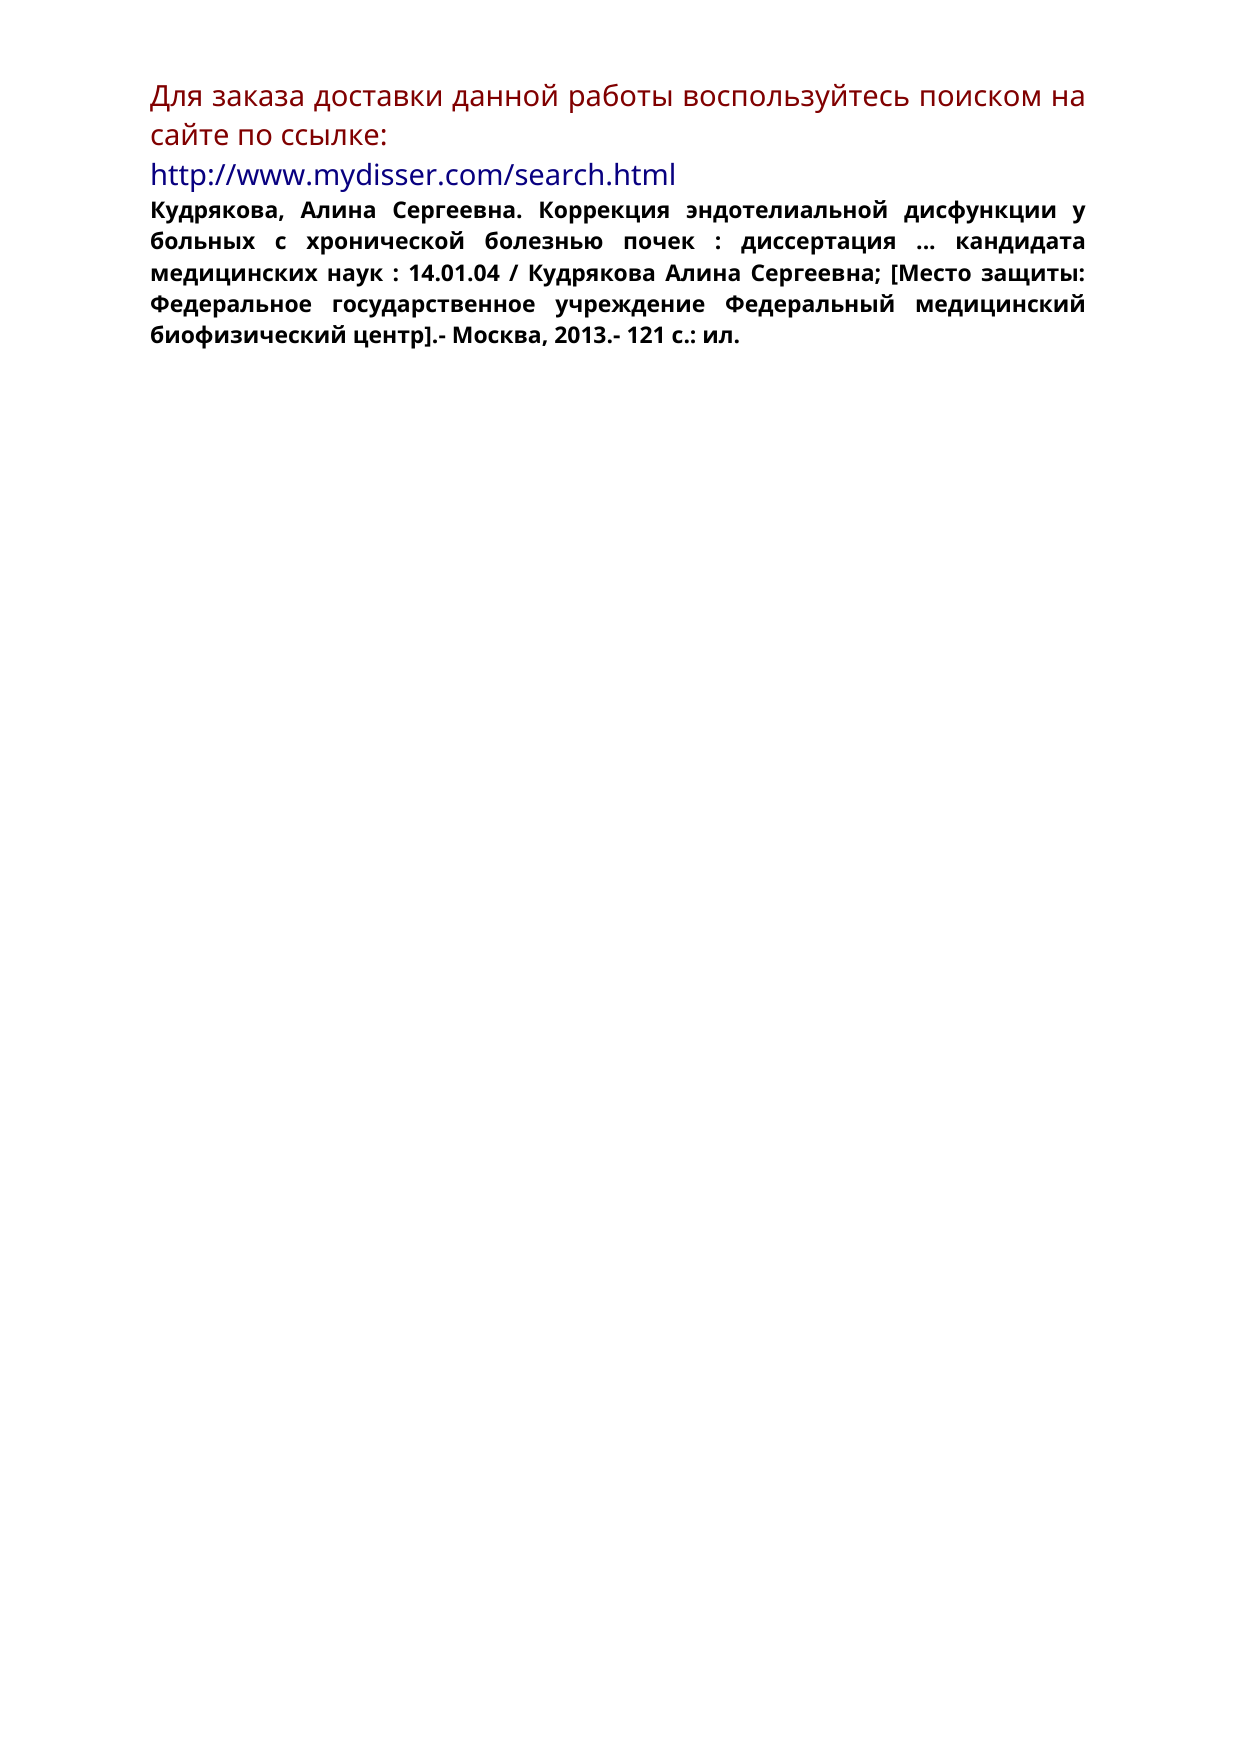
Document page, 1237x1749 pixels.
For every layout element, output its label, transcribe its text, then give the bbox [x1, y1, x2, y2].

text Кудрякова, Алина Сергеевна. Коррекция эндотелиальной дисфункции у больных с хронической болезнью почек : диссертация ... кандидата медицинских наук : 14.01.04 / Кудрякова Алина Сергеевна; [Место защиты: Федеральное государственное учреждение Федеральный медицинский биофизический центр].- Москва, 2013.- 121 с.: ил. [150, 194, 1086, 350]
